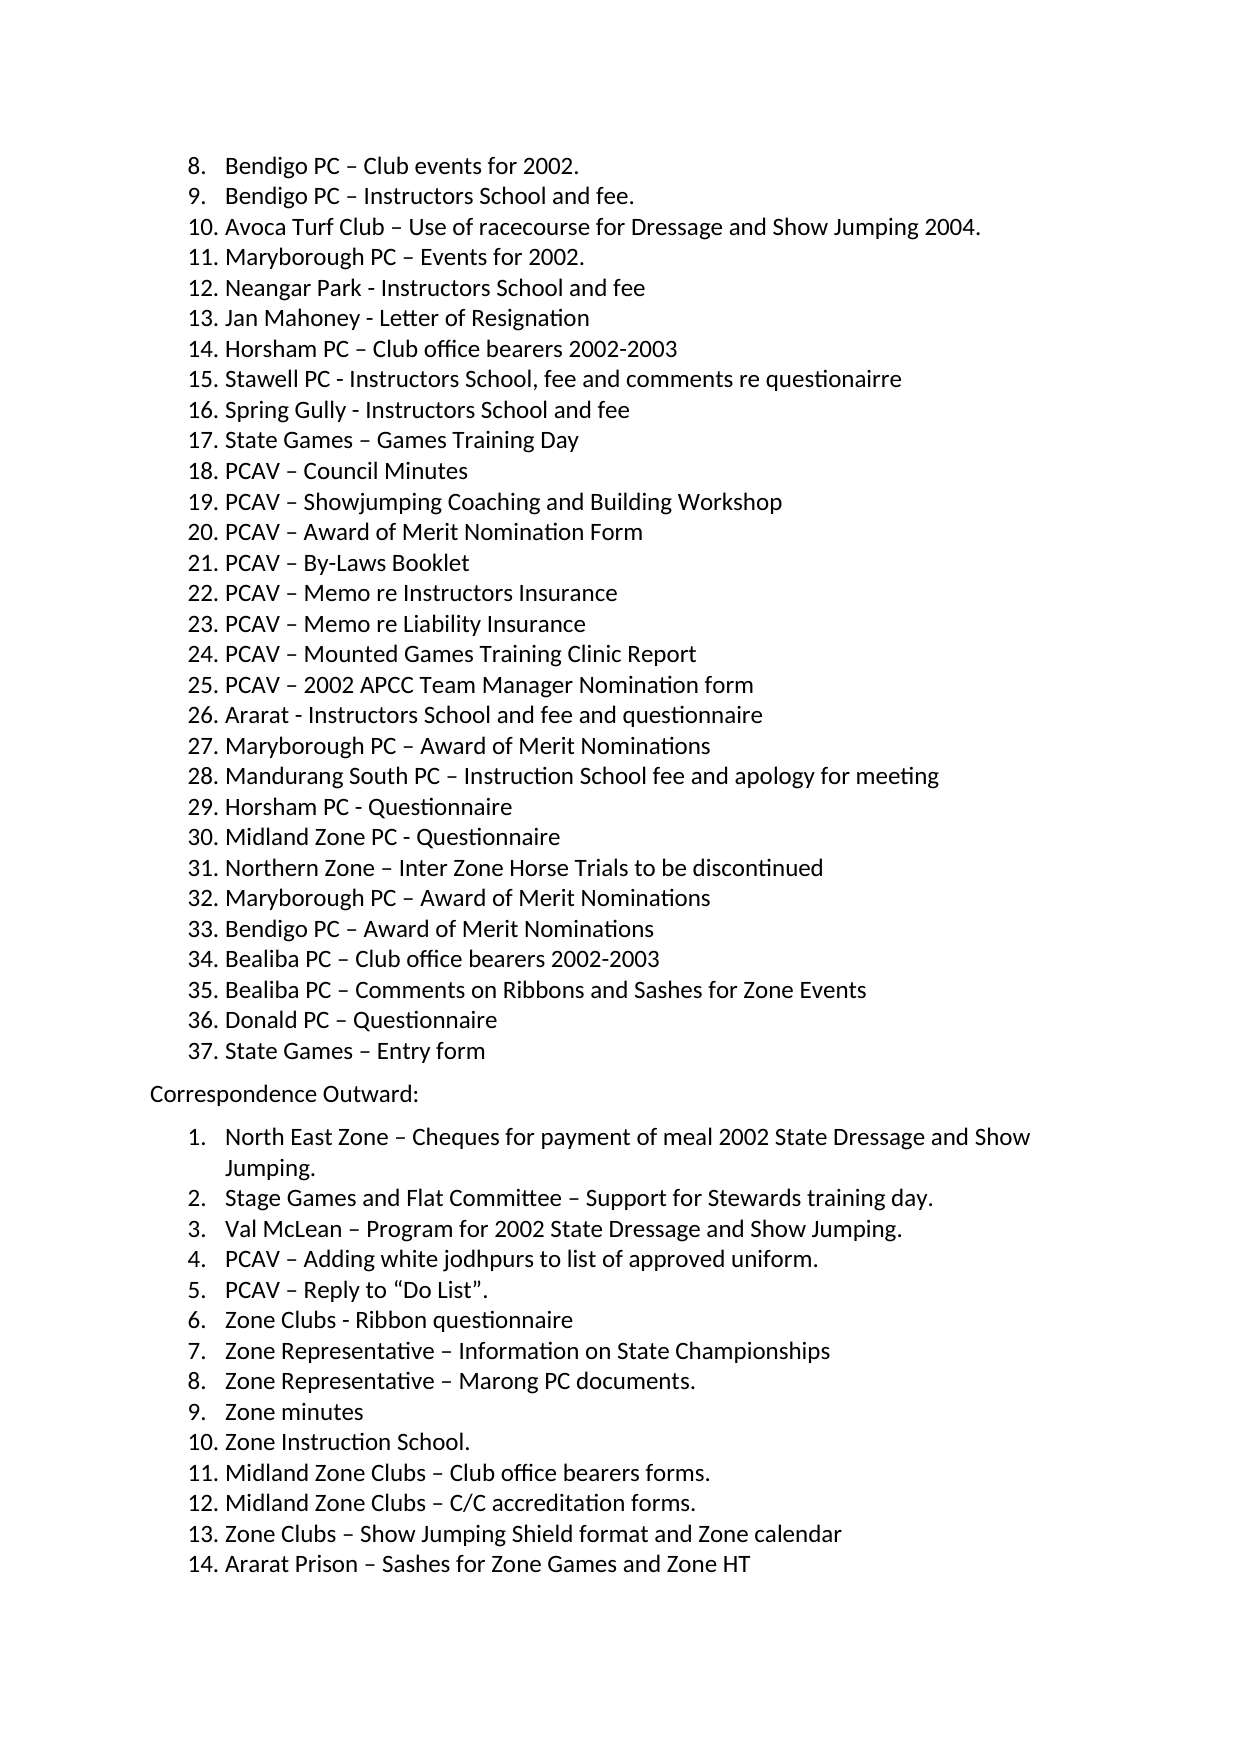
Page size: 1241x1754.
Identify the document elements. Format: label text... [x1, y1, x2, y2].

list Bendigo PC – Instructors School and fee. [187, 181, 1090, 211]
list Maryborough PC – Events for 2002. [187, 242, 1090, 272]
list State Games – Games Training Day [187, 425, 1090, 455]
list PCAV – Award of Merit Nomination Form [187, 516, 1090, 547]
list North East Zone – Cheques for payment of meal 2002 State Dressage and Show Jumping. [187, 1121, 1090, 1182]
list Horsham PC – Club office bearers 2002-2003 [187, 333, 1090, 364]
list Zone Representative – Marong PC documents. [187, 1365, 1090, 1396]
list Northern Zone – Inter Zone Horse Trials to be discontinued [187, 852, 1090, 882]
list Midland Zone Clubs – Club office bearers forms. [187, 1457, 1090, 1487]
list Stage Games and Flat Committee – Support for Stewards training day. [187, 1182, 1090, 1213]
list PCAV – Adding white jodhpurs to list of approved uniform. [187, 1243, 1090, 1274]
list Jan Mahoney - Letter of Resignation [187, 303, 1090, 333]
list PCAV – Reply to “Do List”. [187, 1274, 1090, 1304]
list Maryborough PC – Award of Merit Nominations [187, 882, 1090, 913]
list Mandurang South PC – Instruction School fee and apology for meeting [187, 760, 1090, 791]
list PCAV – Council Minutes [187, 455, 1090, 486]
list PCAV – Memo re Liability Insurance [187, 608, 1090, 638]
list PCAV – 2002 APCC Team Manager Nomination form [187, 669, 1090, 699]
list Bendigo PC – Award of Merit Nominations [187, 913, 1090, 943]
list Horsham PC - Questionnaire [187, 791, 1090, 821]
list State Games – Entry form [187, 1035, 1090, 1066]
list Maryborough PC – Award of Merit Nominations [187, 730, 1090, 760]
list Stawell PC - Instructors School, fee and comments re questionairre [187, 364, 1090, 394]
list Zone Representative – Information on State Championships [187, 1335, 1090, 1365]
list Bealiba PC – Comments on Ribbons and Sashes for Zone Events [187, 974, 1090, 1004]
list PCAV – Mounted Games Training Clinic Report [187, 638, 1090, 669]
list Zone Clubs – Show Jumping Shield format and Zone calendar [187, 1518, 1090, 1548]
list Val McLean – Program for 2002 State Dressage and Show Jumping. [187, 1213, 1090, 1243]
list PCAV – By-Laws Booklet [187, 547, 1090, 577]
list Neangar Park - Instructors School and fee [187, 272, 1090, 303]
list Avoca Turf Club – Use of racecourse for Dressage and Show Jumping 2004. [187, 211, 1090, 242]
list PCAV – Memo re Instructors Insurance [187, 577, 1090, 608]
list Spring Gully - Instructors School and fee [187, 394, 1090, 425]
list Ararat - Instructors School and fee and questionnaire [187, 699, 1090, 730]
list Midland Zone PC - Questionnaire [187, 821, 1090, 852]
list Donald PC – Questionnaire [187, 1004, 1090, 1035]
list Zone Instruction School. [187, 1426, 1090, 1457]
list Zone minutes [187, 1396, 1090, 1426]
text Correspondence Outward: [150, 1078, 1090, 1109]
list Midland Zone Clubs – C/C accreditation forms. [187, 1487, 1090, 1518]
list Bendigo PC – Club events for 2002. [187, 150, 1090, 181]
list Bealiba PC – Club office bearers 2002-2003 [187, 943, 1090, 974]
list Zone Clubs - Ribbon questionnaire [187, 1304, 1090, 1335]
list PCAV – Showjumping Coaching and Building Workshop [187, 486, 1090, 516]
list Ararat Prison – Sashes for Zone Games and Zone HT [187, 1548, 1090, 1579]
